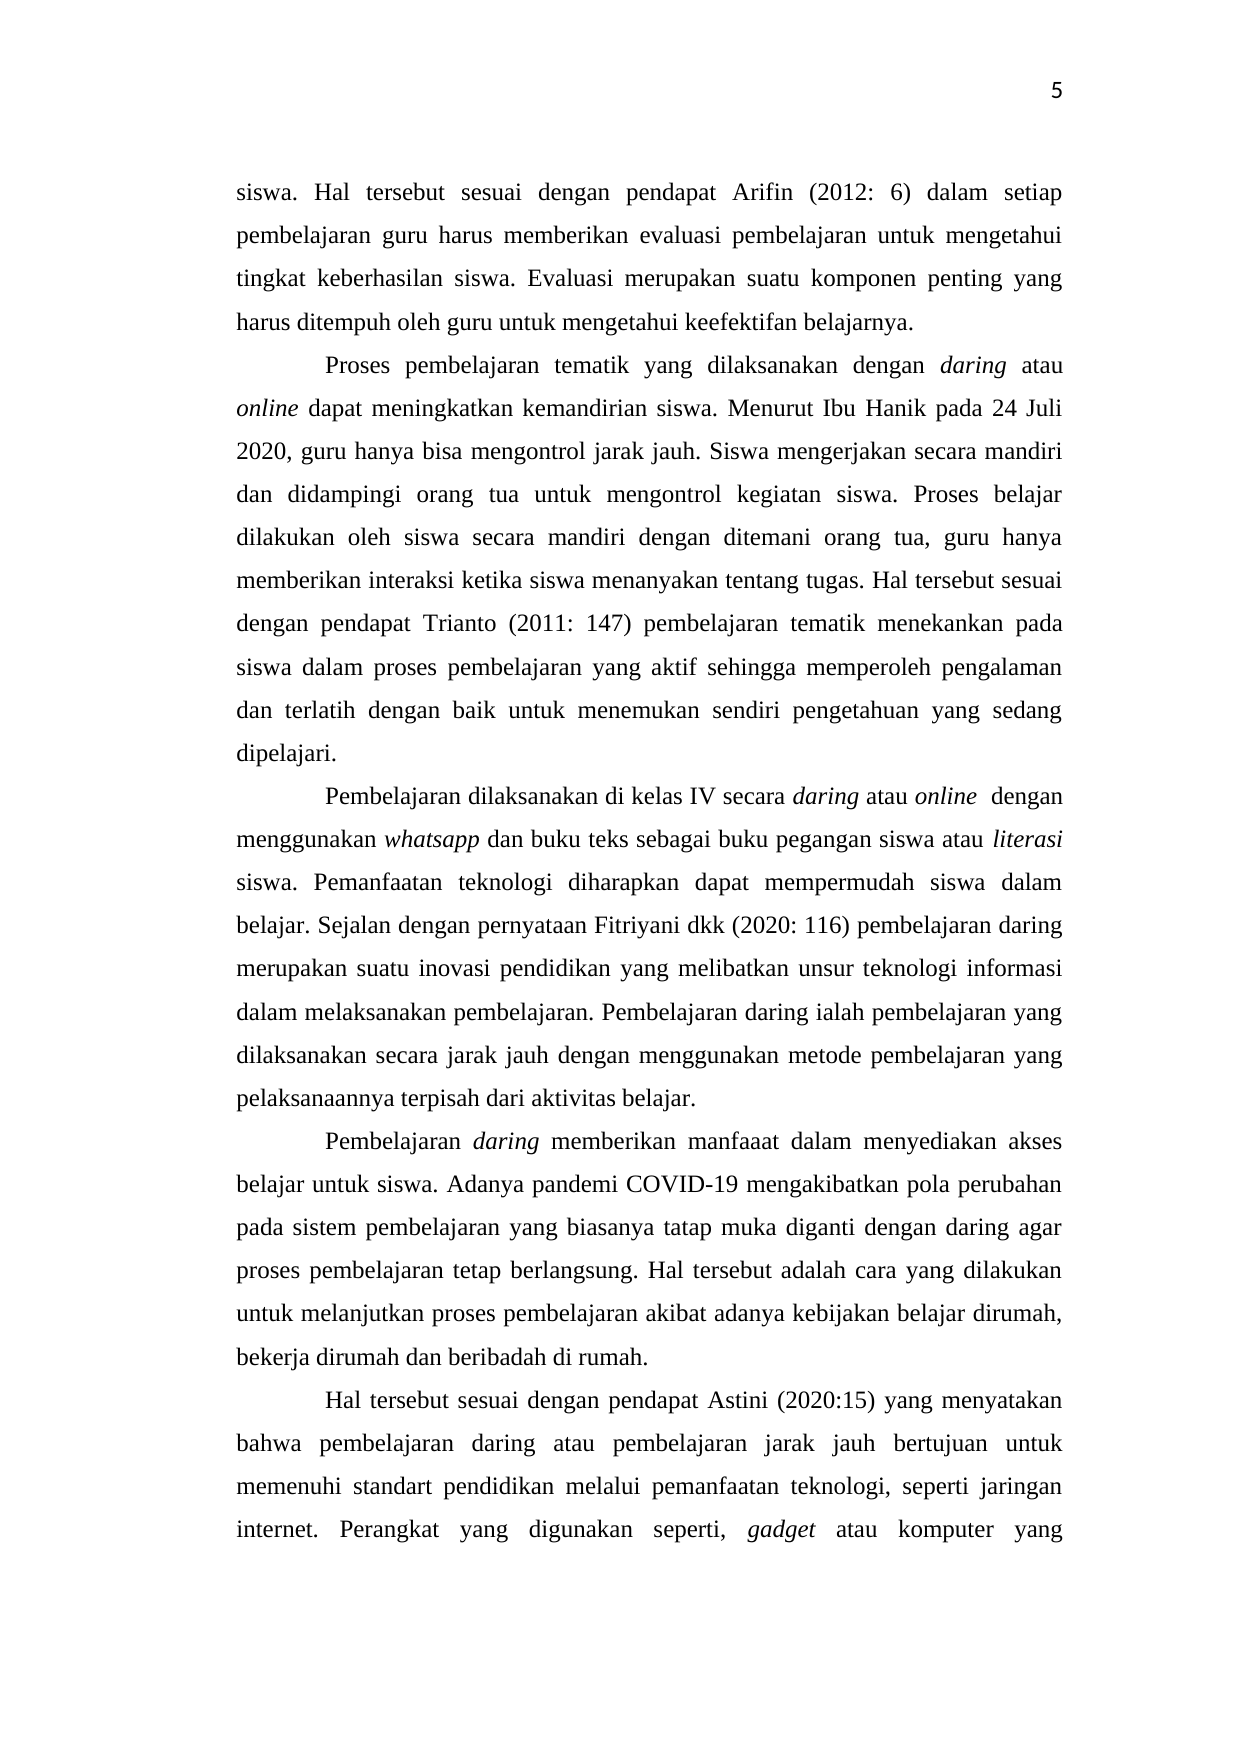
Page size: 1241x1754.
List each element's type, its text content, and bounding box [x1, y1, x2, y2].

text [236, 1385, 1063, 1543]
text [236, 177, 1063, 335]
text Proses pembelajaran tematik yang dilaksanakan dengan daring atau online dapat meningkatkan kemandirian siswa. Menurut Ibu Hanik pada 24 Juli 2020, guru hanya bisa mengontrol jarak jauh. Siswa mengerjakan secara mandiri dan didampingi orang tua untuk mengontrol kegiatan siswa. Proses belajar dilakukan oleh siswa secara mandiri dengan ditemani orang tua, guru hanya memberikan interaksi ketika siswa menanyakan tentang tugas. Hal tersebut sesuai dengan pendapat Trianto (2011: 147) pembelajaran tematik menekankan pada siswa dalam proses pembelajaran yang aktif sehingga memperoleh pengalaman dan terlatih dengan baik untuk menemukan sendiri pengetahuan yang sedang dipelajari. [236, 350, 1063, 767]
text Pembelajaran dilaksanakan di kelas IV secara daring atau online dengan menggunakan whatsapp dan buku teks sebagai buku pegangan siswa atau literasi siswa. Pemanfaatan teknologi diharapkan dapat mempermudah siswa dalam belajar. Sejalan dengan pernyataan Fitriyani dkk (2020: 116) pembelajaran daring merupakan suatu inovasi pendidikan yang melibatkan unsur teknologi informasi dalam melaksanakan pembelajaran. Pembelajaran daring ialah pembelajaran yang dilaksanakan secara jarak jauh dengan menggunakan metode pembelajaran yang pelaksanaannya terpisah dari aktivitas belajar. [236, 781, 1063, 1112]
text Pembelajaran daring memberikan manfaaat dalam menyediakan akses belajar untuk siswa. Adanya pandemi COVID-19 mengakibatkan pola perubahan pada sistem pembelajaran yang biasanya tatap muka diganti dengan daring agar proses pembelajaran tetap berlangsung. Hal tersebut adalah cara yang dilakukan untuk melanjutkan proses pembelajaran akibat adanya kebijakan belajar dirumah, bekerja dirumah dan beribadah di rumah. [236, 1126, 1063, 1370]
